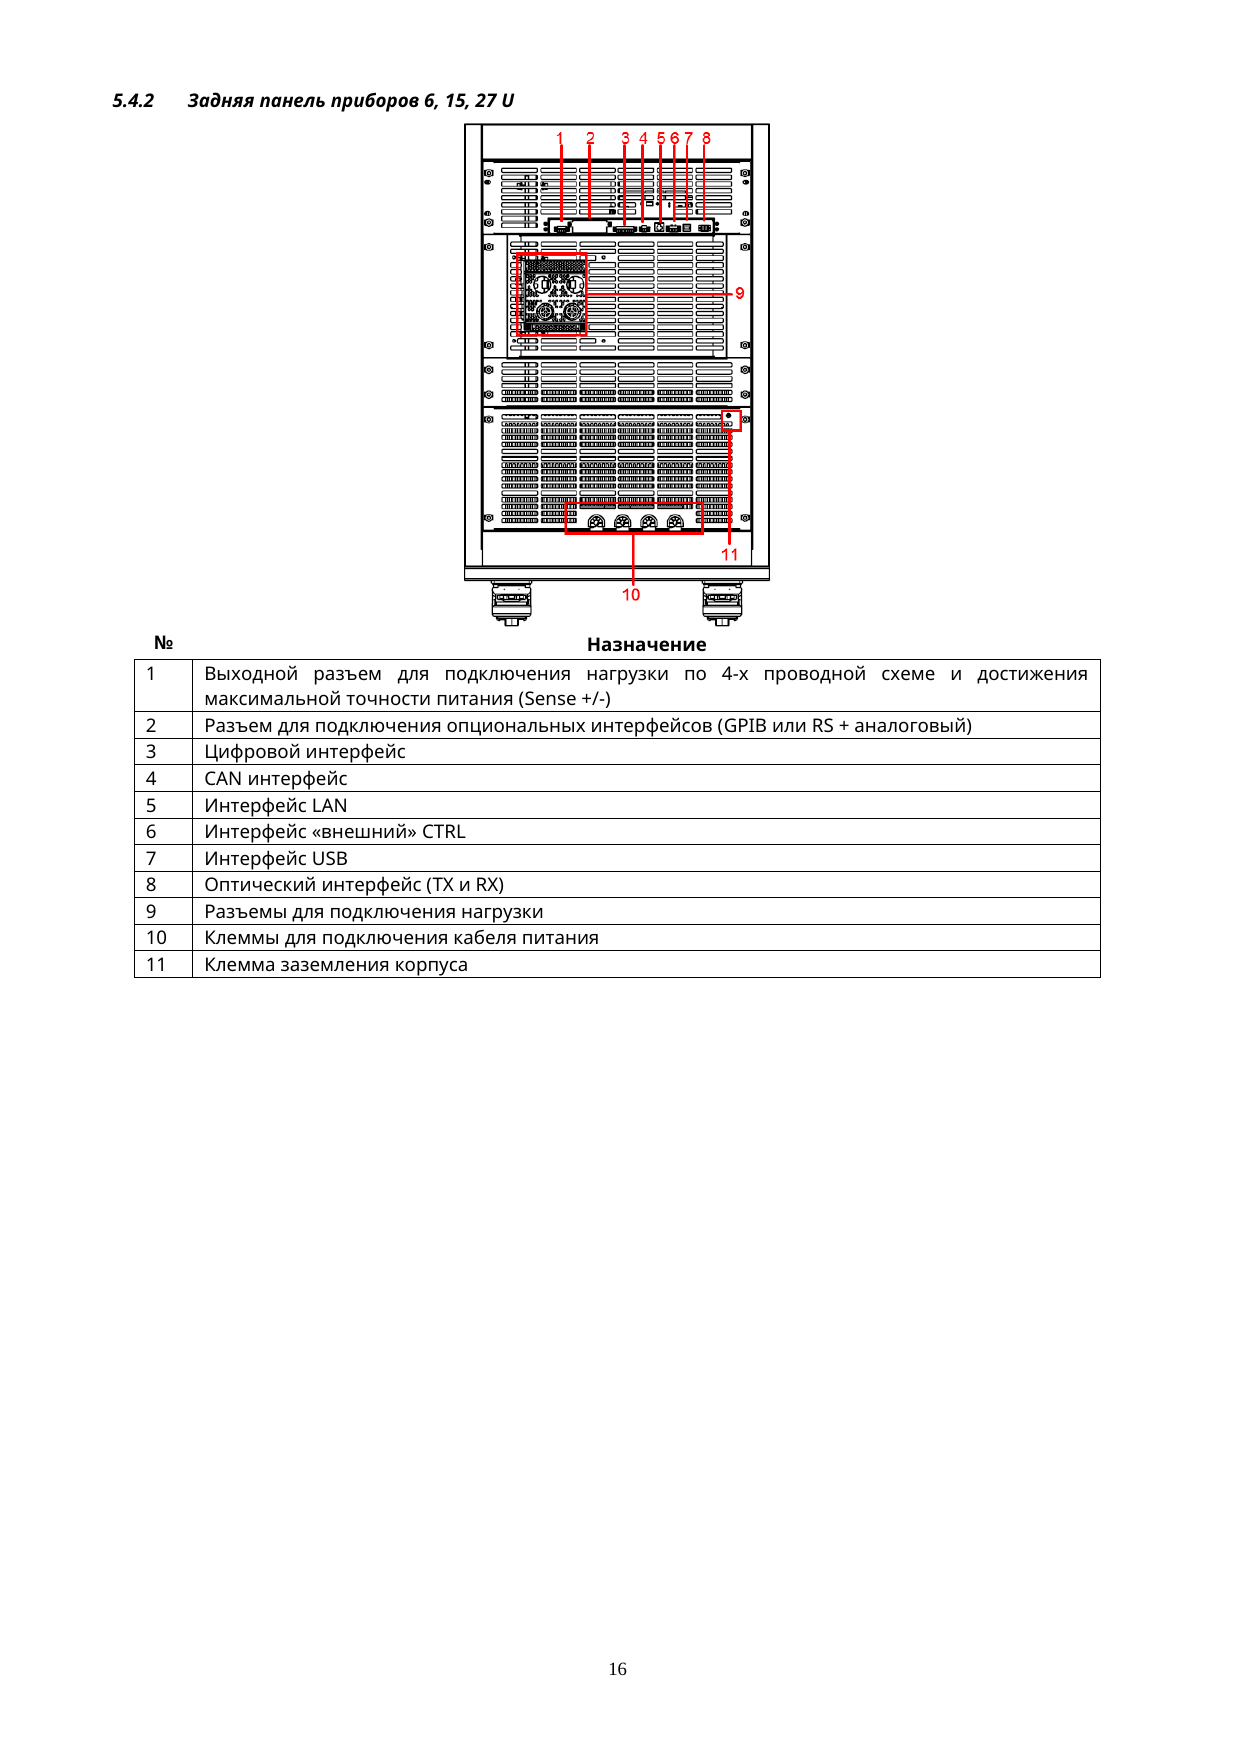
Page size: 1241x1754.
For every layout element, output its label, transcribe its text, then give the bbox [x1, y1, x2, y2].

table_cell 1 [135, 660, 192, 711]
table_cell 7 [135, 845, 192, 871]
table_cell 10 [135, 925, 192, 950]
table_cell 3 [135, 739, 192, 764]
table_header № [134, 629, 193, 659]
table_cell Интерфейс «внешний» CTRL [193, 819, 1100, 844]
table_cell Цифровой интерфейс [193, 739, 1100, 764]
table_cell Оптический интерфейс (TX и RX) [193, 872, 1100, 897]
table_cell 11 [135, 951, 192, 977]
table_cell 9 [135, 898, 192, 924]
picture [461, 118, 774, 629]
table_cell Разъем для подключения опциональных интерфейсов (GPIB или RS + аналоговый) [193, 712, 1100, 738]
table_cell 5 [135, 792, 192, 817]
subtitle Задняя панель приборов 6, 15, 27 U [112, 87, 1122, 112]
table_cell Интерфейс LAN [193, 792, 1100, 817]
table_cell Клеммы для подключения кабеля питания [193, 925, 1100, 950]
table_cell Выходной разъем для подключения нагрузки по 4-х проводной схеме и достижения максимальной точности питания (Sense +/-) [193, 660, 1100, 711]
table_cell 6 [135, 819, 192, 844]
table_cell Клемма заземления корпуса [193, 951, 1100, 977]
table_cell Разъемы для подключения нагрузки [193, 898, 1100, 924]
table_cell 8 [135, 872, 192, 897]
table_cell Интерфейс USB [193, 845, 1100, 871]
table_cell CAN интерфейс [193, 765, 1100, 791]
table_cell 4 [135, 765, 192, 791]
table_header Назначение [193, 629, 1101, 659]
table_cell 2 [135, 712, 192, 738]
